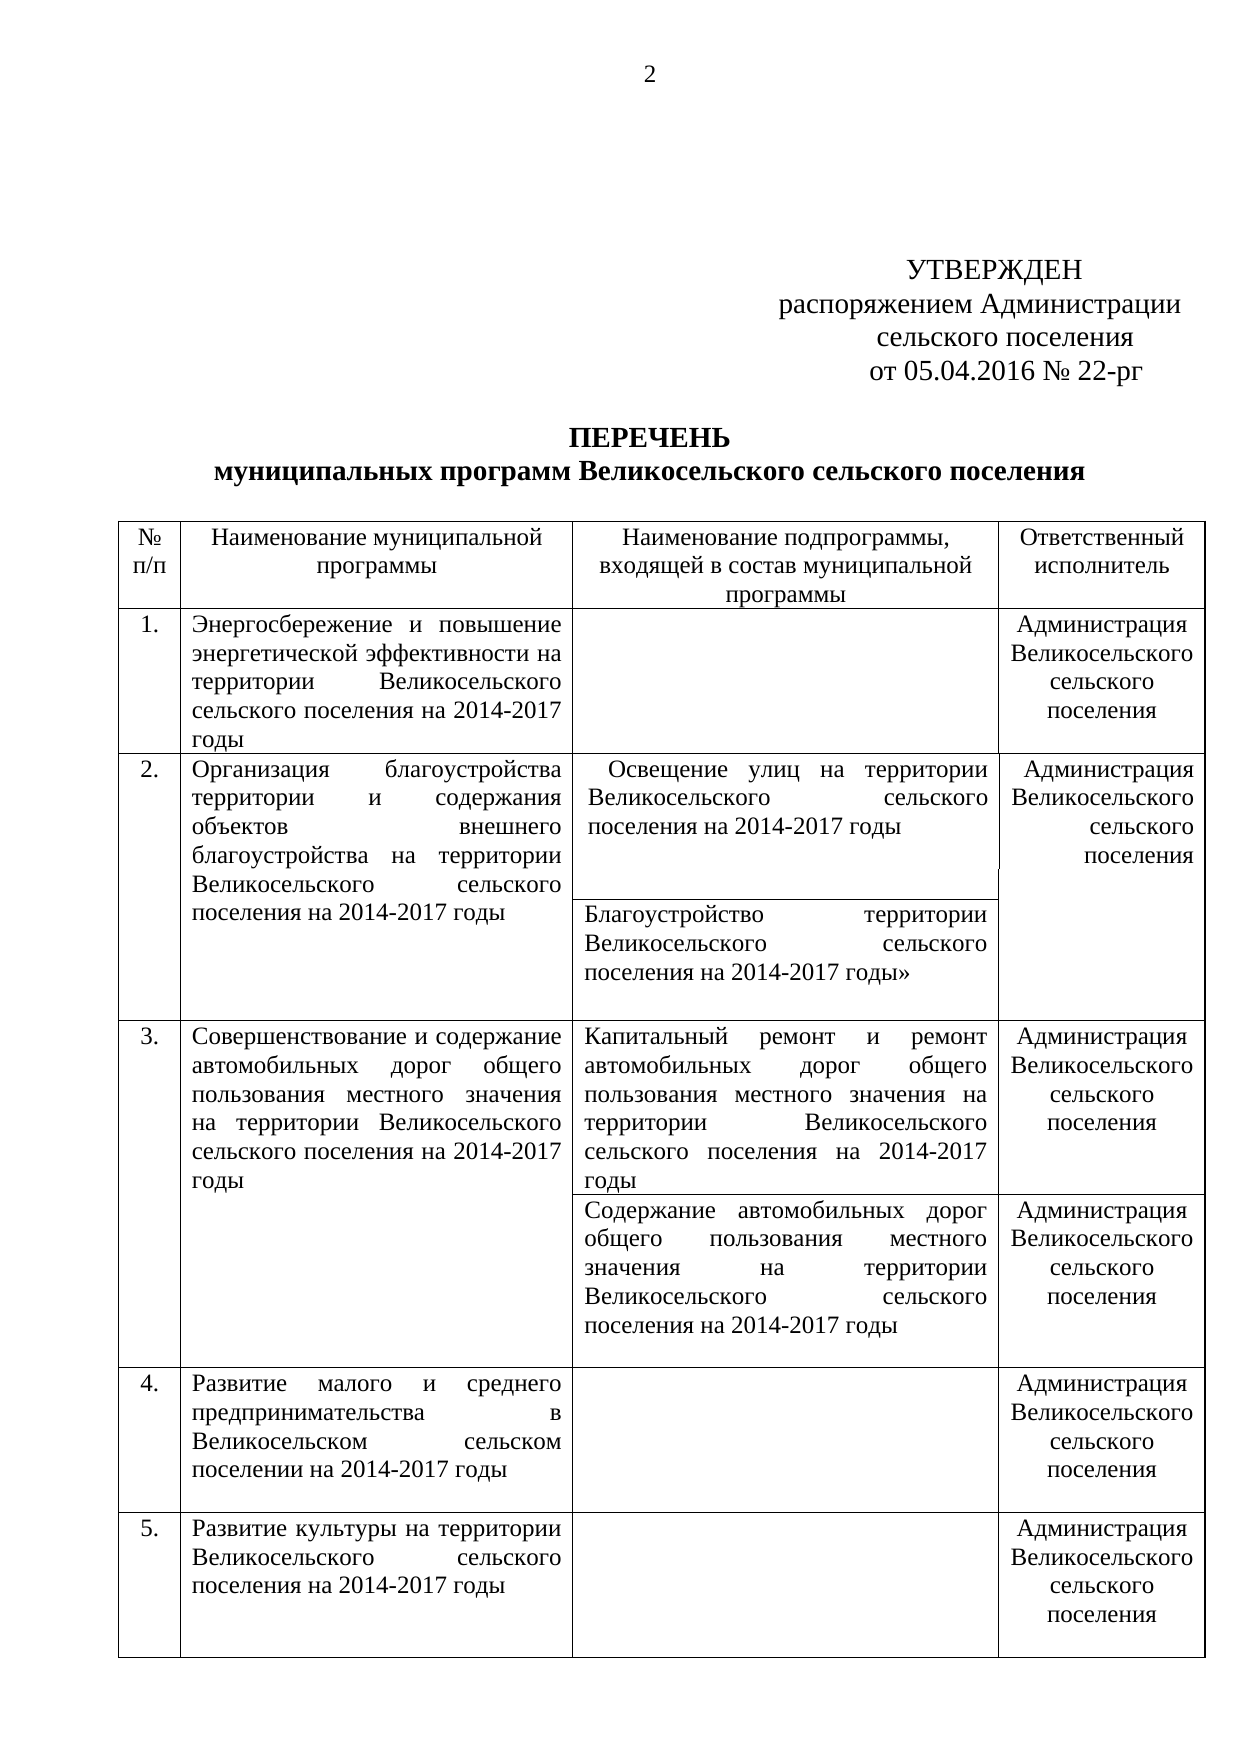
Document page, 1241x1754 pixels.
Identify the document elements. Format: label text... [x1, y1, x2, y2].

table_cell Благоустройство территории Великосельского сельского поселения на 2014-2017 годы» [573, 900, 998, 1020]
table_cell Освещение улиц на территории Великосельского сельского поселения на 2014-2017 годы [573, 754, 999, 869]
table_header № п/п [119, 522, 180, 608]
table_cell Энергосбережение и повышение энергетической эффективности на территории Великосельского сельского поселения на 2014-2017 годы [181, 609, 572, 753]
table_cell 2. [119, 754, 180, 1020]
table_cell Администрация Великосельского сельского поселения [999, 1021, 1204, 1194]
table_cell Администрация Великосельского сельского поселения [999, 609, 1204, 753]
table_cell Развитие культуры на территории Великосельского сельского поселения на 2014-2017 годы [181, 1513, 572, 1657]
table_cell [999, 1368, 1204, 1512]
text УТВЕРЖДЕН [118, 252, 1181, 286]
table_cell Администрация Великосельского сельского поселения [1000, 754, 1204, 869]
text сельского поселения [118, 319, 1181, 353]
table_cell [573, 1513, 998, 1657]
table_cell Содержание автомобильных дорог общего пользования местного значения на территории Великосельского сельского поселения на 2014-2017 годы [573, 1195, 998, 1367]
table_cell [573, 869, 998, 898]
table_cell Администрация Великосельского сельского поселения [999, 1195, 1204, 1367]
table_header Ответственный исполнитель [999, 522, 1204, 608]
table_cell [573, 1368, 998, 1512]
table_cell [999, 869, 1204, 1020]
table_cell [573, 609, 998, 753]
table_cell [999, 1513, 1204, 1657]
table_cell 1. [119, 609, 180, 753]
table_cell 3. [119, 1021, 180, 1367]
table_header Наименование подпрограммы, входящей в состав муниципальной программы [573, 522, 998, 608]
table_cell Совершенствование и содержание автомобильных дорог общего пользования местного значения на территории Великосельского сельского поселения на 2014-2017 годы [181, 1021, 572, 1367]
table_cell 5. [119, 1513, 180, 1657]
text ПЕРЕЧЕНЬ [118, 420, 1181, 453]
text распоряжением Администрации [118, 286, 1181, 319]
table_cell Развитие малого и среднего предпринимательства в Великосельском сельском поселении на 2014-2017 годы [181, 1368, 572, 1512]
table_cell Организация благоустройства территории и содержания объектов внешнего благоустройства на территории Великосельского сельского поселения на 2014-2017 годы [181, 754, 572, 1020]
text от 05.04.2016 № 22-рг [118, 353, 1181, 386]
table_cell Капитальный ремонт и ремонт автомобильных дорог общего пользования местного значения на территории Великосельского сельского поселения на 2014-2017 годы [573, 1021, 998, 1194]
table_header Наименование муниципальной программы [181, 522, 572, 608]
text муниципальных программ Великосельского сельского поселения [118, 453, 1181, 487]
table_cell 4. [119, 1368, 180, 1512]
